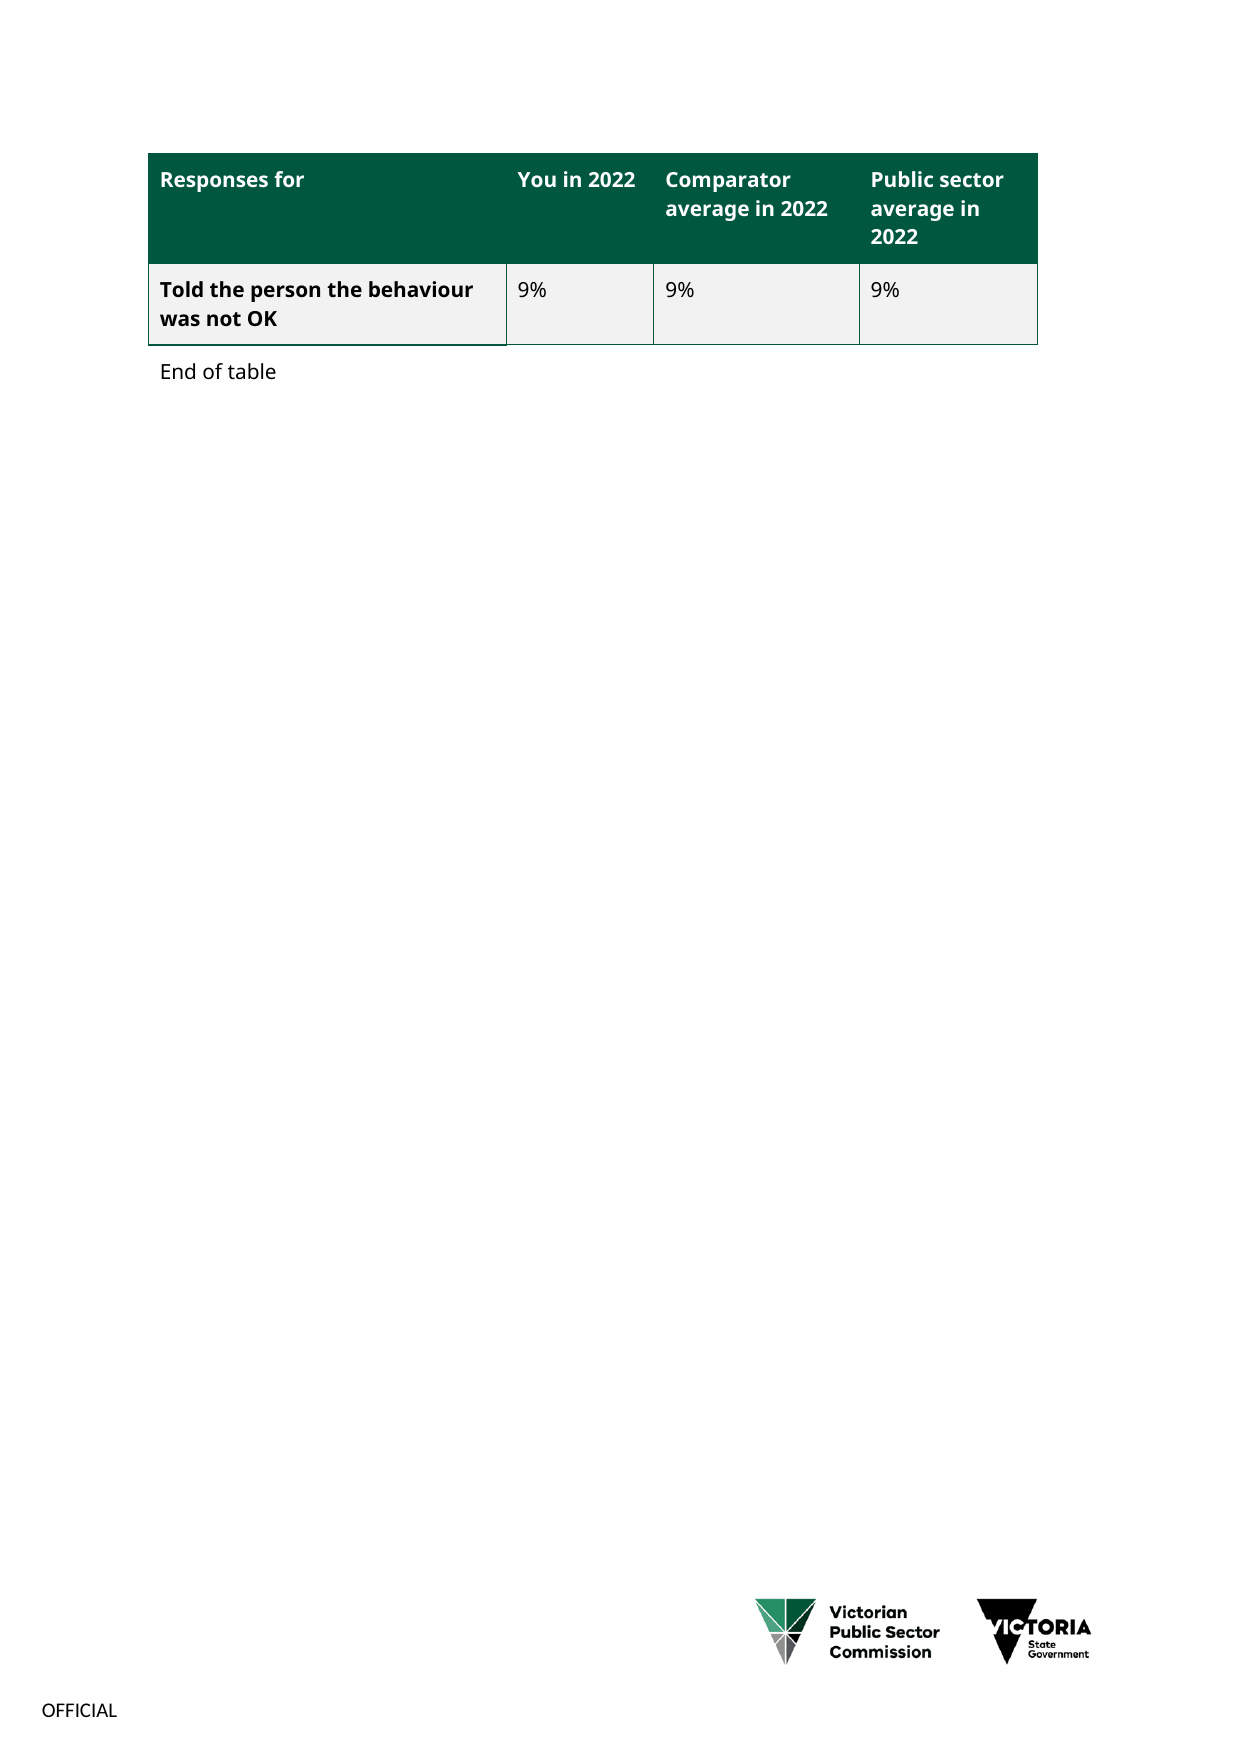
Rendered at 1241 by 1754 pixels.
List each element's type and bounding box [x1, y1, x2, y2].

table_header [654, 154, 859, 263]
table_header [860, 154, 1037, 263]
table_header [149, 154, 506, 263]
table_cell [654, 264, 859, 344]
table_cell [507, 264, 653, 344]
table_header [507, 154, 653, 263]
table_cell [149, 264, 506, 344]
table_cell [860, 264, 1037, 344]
picture [754, 1598, 1093, 1666]
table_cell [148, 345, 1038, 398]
